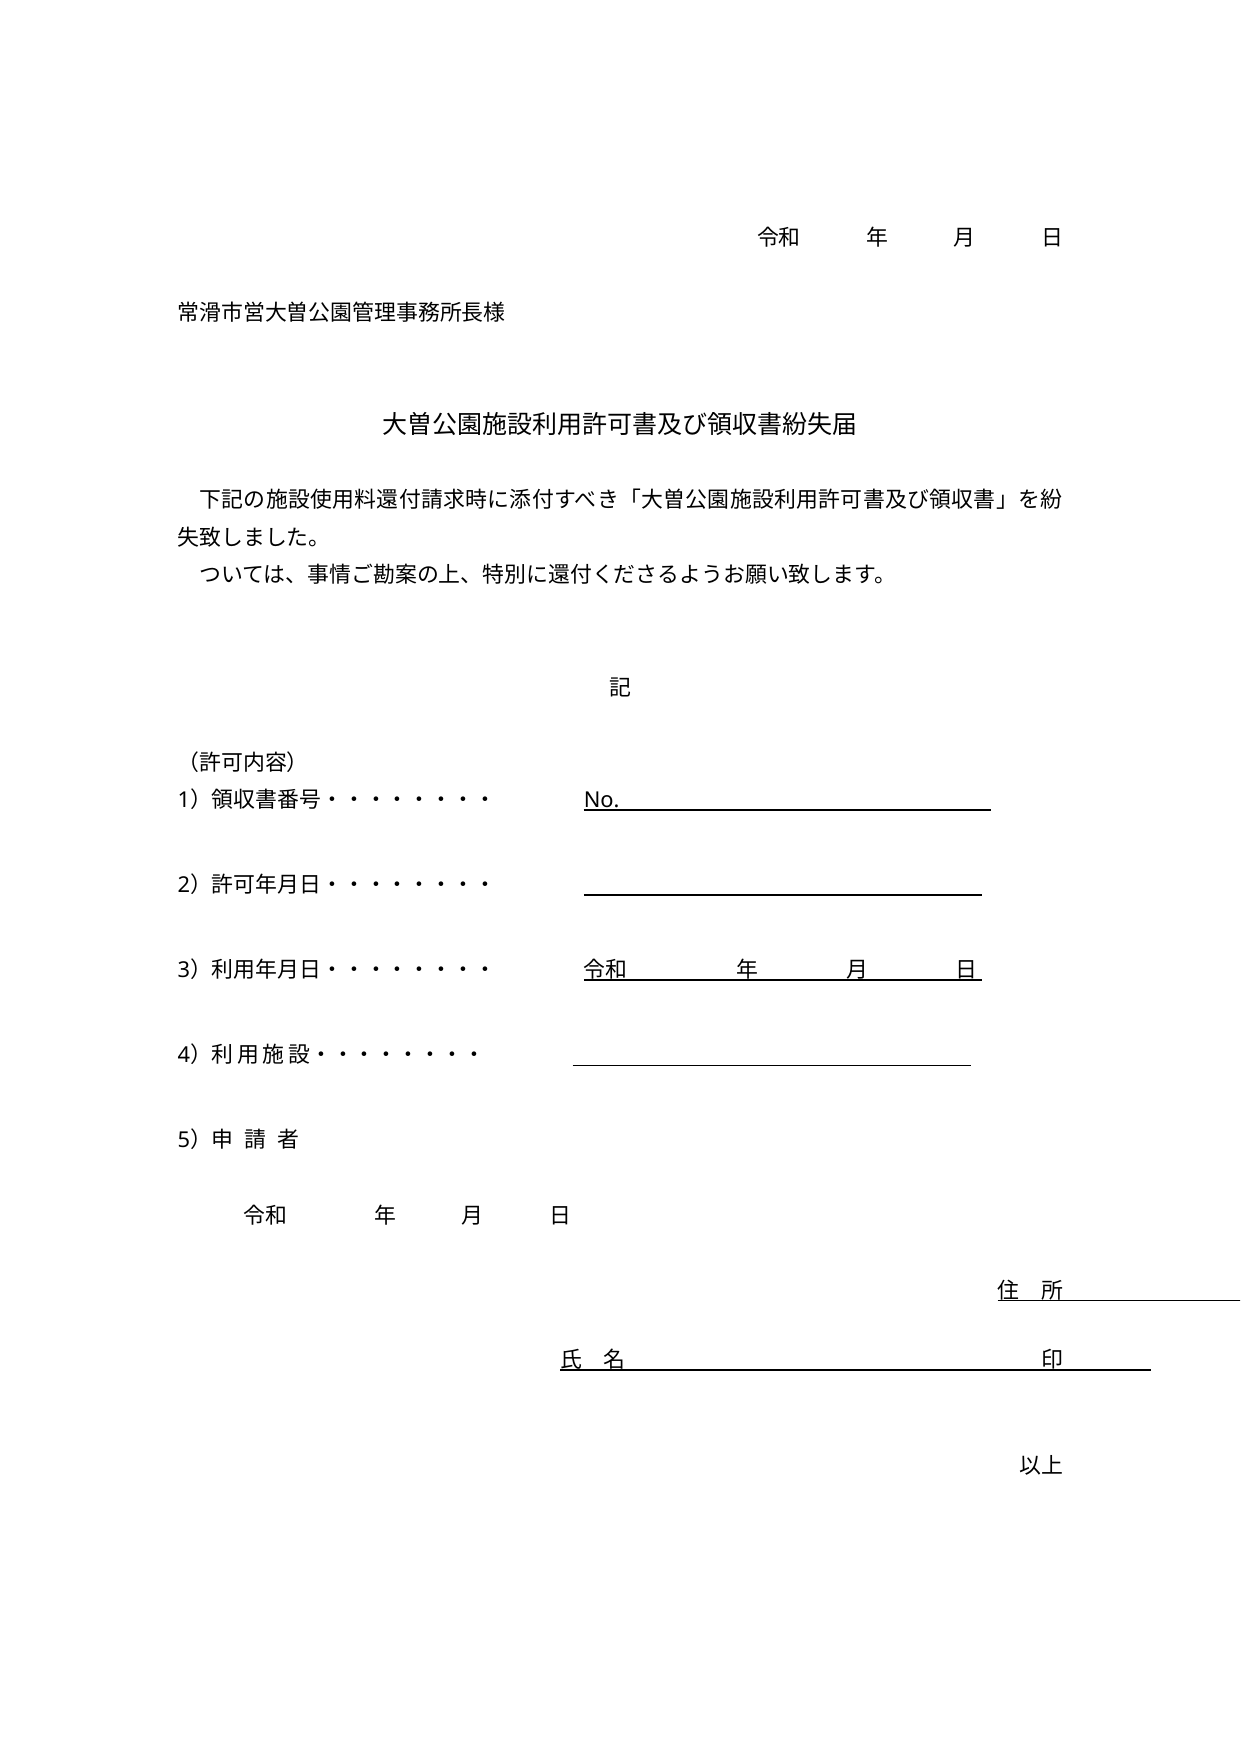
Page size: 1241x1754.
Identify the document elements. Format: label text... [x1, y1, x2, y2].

text 2）許可年月日・・・・・・・・ [177, 864, 1063, 902]
text 常滑市営大曽公園管理事務所長様 [177, 292, 1063, 329]
text 住 所 [177, 1270, 1063, 1307]
text 令和 年 月 日 [177, 1195, 1063, 1232]
text ついては、事情ご勘案の上、特別に還付くださるようお願い致します。 [177, 554, 1063, 592]
text 大曽公園施設利用許可書及び領収書紛失届 [177, 404, 1063, 442]
text 氏 名 印 [177, 1339, 1063, 1376]
text 下記の施設使用料還付請求時に添付すべき「大曽公園施設利用許可書及び領収書」を紛失致しました。 [177, 479, 1063, 554]
text 1）領収書番号・・・・・・・・ No. [177, 779, 1063, 817]
text 令和 年 月 日 [177, 217, 1063, 254]
text 3）利用年月日・・・・・・・・ 令和 年 月 日 [177, 949, 1063, 987]
text 5）申請者 [177, 1120, 1063, 1157]
text （許可内容） [177, 742, 1063, 779]
text 以上 [177, 1446, 1063, 1483]
subtitle 記 [177, 667, 1063, 704]
text 4）利用施設・・・・・・・・ [177, 1034, 1063, 1072]
